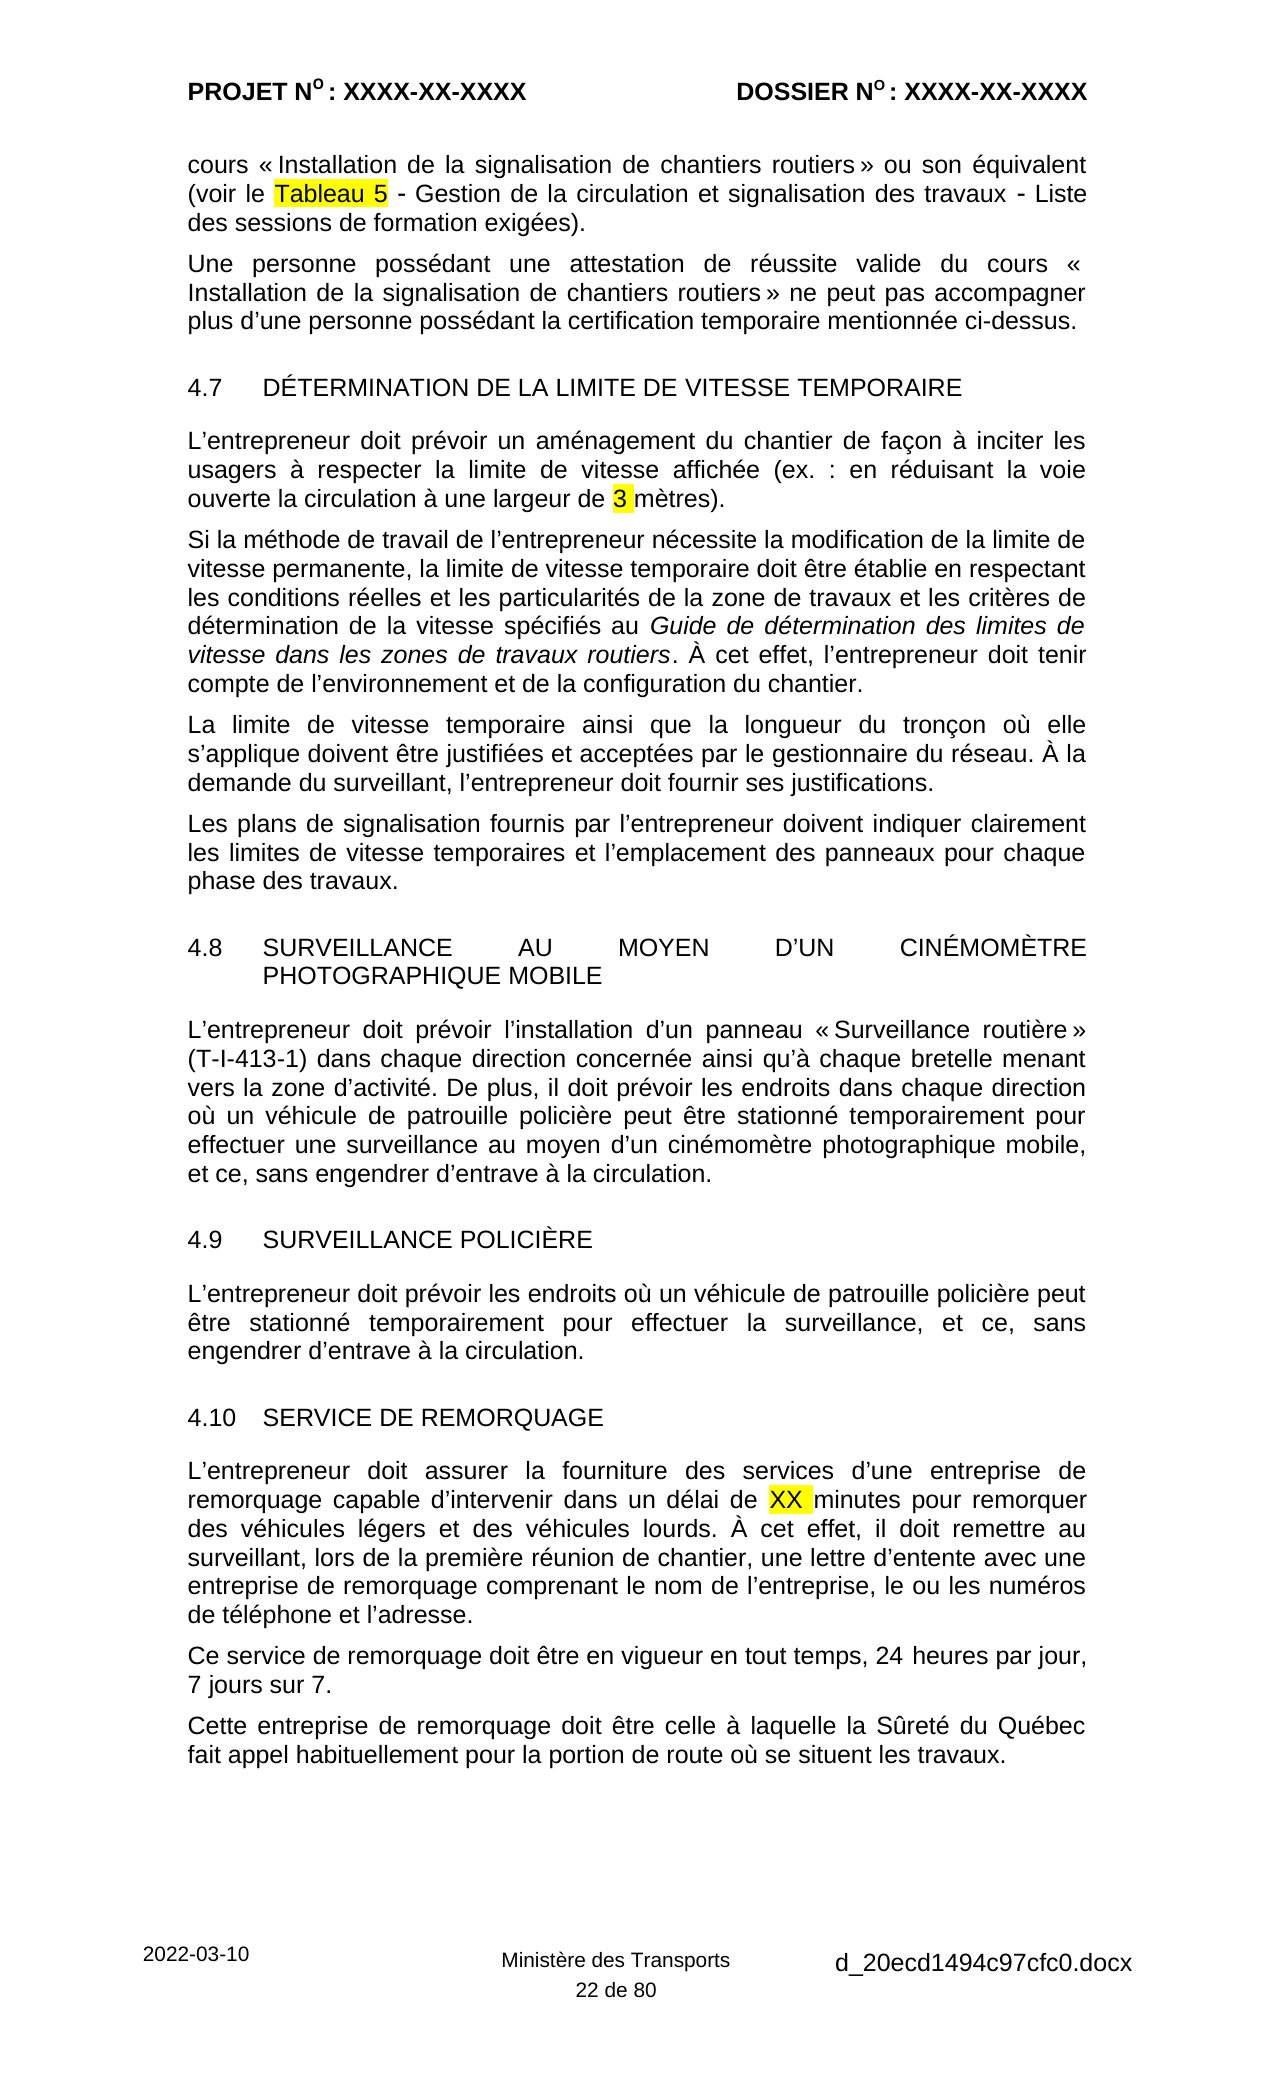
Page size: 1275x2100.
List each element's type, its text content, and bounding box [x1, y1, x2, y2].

text Ce service de remorquage doit être en vigueur en tout temps, 24 heures par jour, 7 jours sur 7. [187, 1641, 1087, 1699]
text Une personne possédant une attestation de réussite valide du cours « Installation de la signalisation de chantiers routiers » ne peut pas accompagner plus d’une personne possédant la certification temporaire mentionnée ci-dessus. [187, 249, 1087, 335]
text L’entrepreneur doit prévoir l’installation d’un panneau « Surveillance routière » (T-I-413-1) dans chaque direction concernée ainsi qu’à chaque bretelle menant vers la zone d’activité. De plus, il doit prévoir les endroits dans chaque direction où un véhicule de patrouille policière peut être stationné temporairement pour effectuer une surveillance au moyen d’un cinémomètre photographique mobile, et ce, sans engendrer d’entrave à la circulation. [187, 1015, 1087, 1188]
subtitle Détermination de la limite de vitesse temporaire [187, 373, 1087, 401]
subtitle Surveillance au moyen d’un cinémomètre photographique mobile [187, 933, 1087, 990]
text Les plans de signalisation fournis par l’entrepreneur doivent indiquer clairement les limites de vitesse temporaires et l’emplacement des panneaux pour chaque phase des travaux. [187, 809, 1087, 895]
subtitle Surveillance policière [187, 1225, 1087, 1254]
text L’entrepreneur doit prévoir un aménagement du chantier de façon à inciter les usagers à respecter la limite de vitesse affichée (ex. : en réduisant la voie ouverte la circulation à une largeur de 3 mètres). [187, 426, 1087, 513]
text La limite de vitesse temporaire ainsi que la longueur du tronçon où elle s’applique doivent être justifiées et acceptées par le gestionnaire du réseau. À la demande du surveillant, l’entrepreneur doit fournir ses justifications. [187, 710, 1087, 796]
text L’entrepreneur doit assurer la fourniture des services d’une entreprise de remorquage capable d’intervenir dans un délai de XX minutes pour remorquer des véhicules légers et des véhicules lourds. À cet effet, il doit remettre au surveillant, lors de la première réunion de chantier, une lettre d’entente avec une entreprise de remorquage comprenant le nom de l’entreprise, le ou les numéros de téléphone et l’adresse. [187, 1456, 1087, 1629]
text Cette entreprise de remorquage doit être celle à laquelle la Sûreté du Québec fait appel habituellement pour la portion de route où se situent les travaux. [187, 1711, 1087, 1769]
subtitle Service de remorquage [187, 1403, 1087, 1431]
text Si la méthode de travail de l’entrepreneur nécessite la modification de la limite de vitesse permanente, la limite de vitesse temporaire doit être établie en respectant les conditions réelles et les particularités de la zone de travaux et les critères de détermination de la vitesse spécifiés au Guide de détermination des limites de vitesse dans les zones de travaux routiers. À cet effet, l’entrepreneur doit tenir compte de l’environnement et de la configuration du chantier. [187, 525, 1087, 698]
text L’entrepreneur doit prévoir les endroits où un véhicule de patrouille policière peut être stationné temporairement pour effectuer la surveillance, et ce, sans engendrer d’entrave à la circulation. [187, 1279, 1087, 1365]
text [187, 150, 1087, 236]
